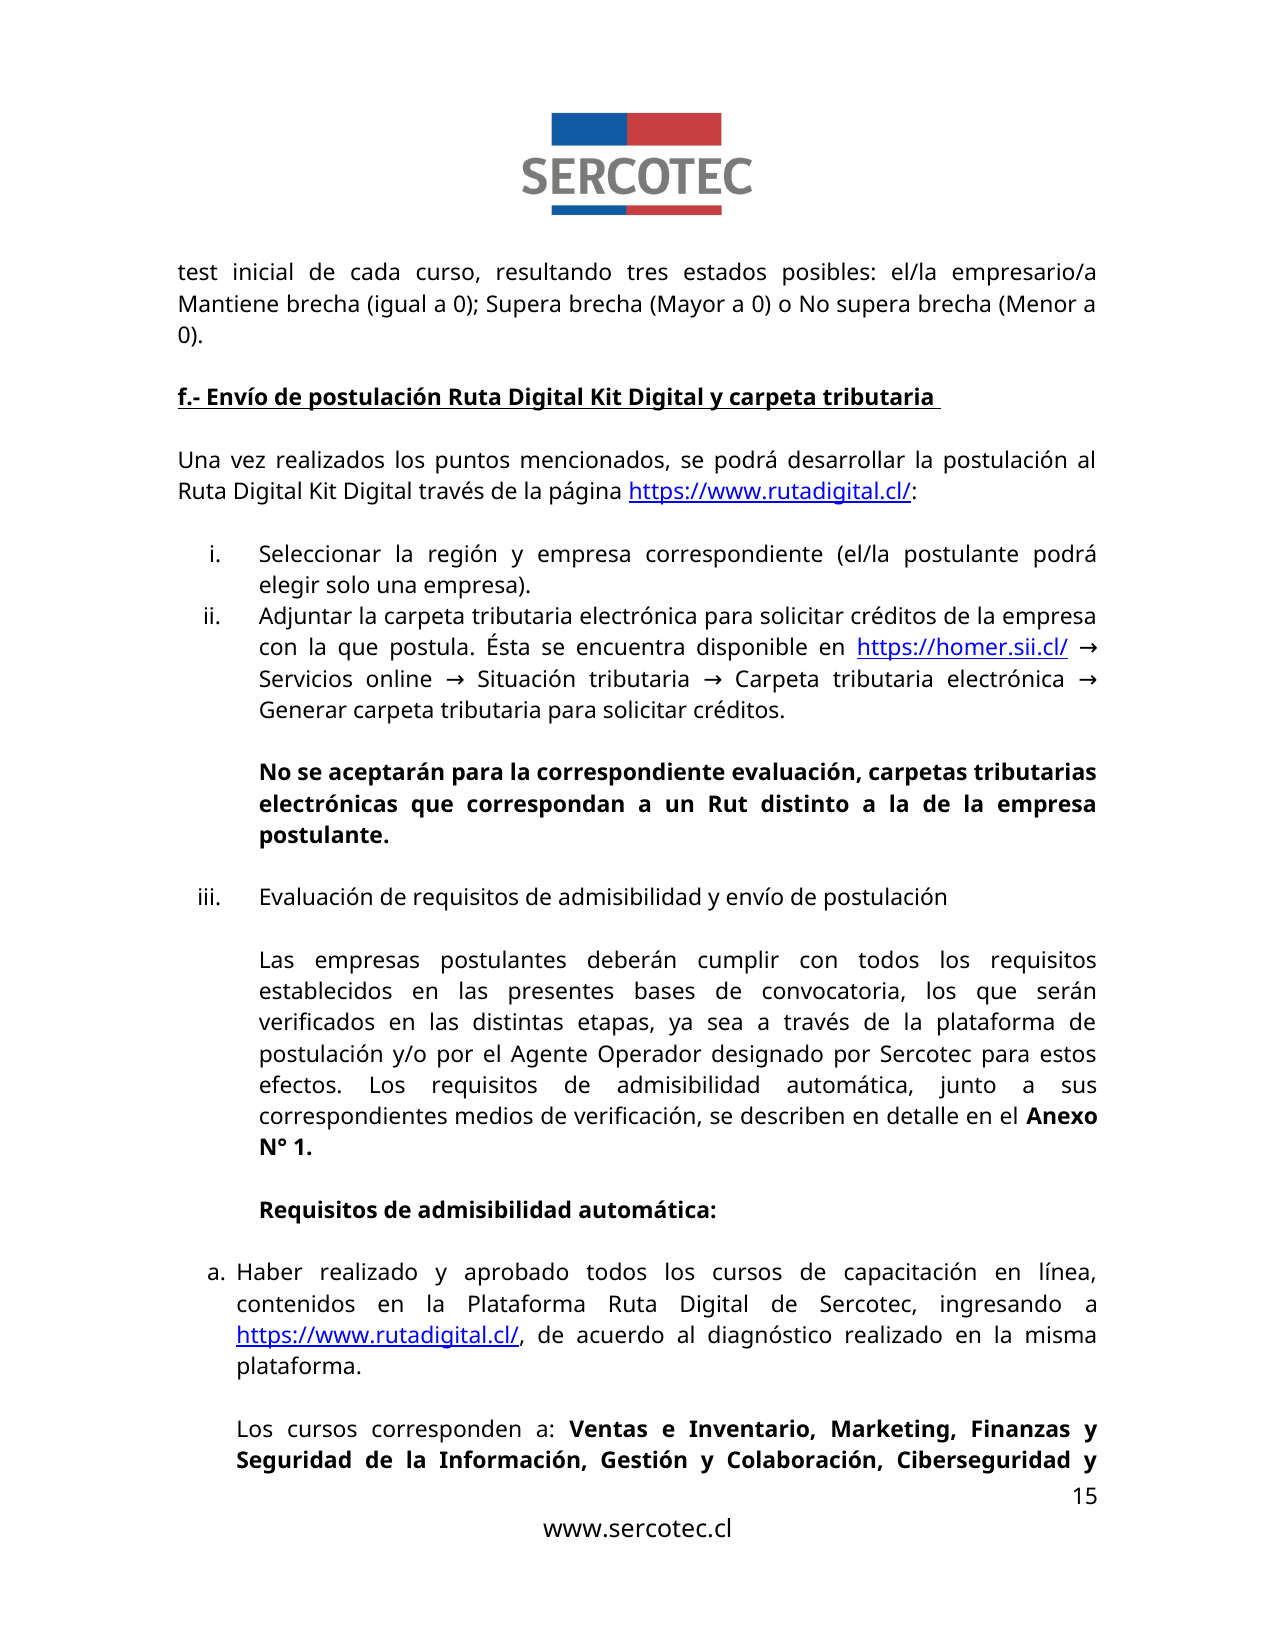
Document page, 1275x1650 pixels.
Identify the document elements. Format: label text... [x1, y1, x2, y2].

text Una vez realizados los puntos mencionados, se podrá desarrollar la postulación al Ruta Digital Kit Digital través de la página https://www.rutadigital.cl/: [177, 444, 1098, 506]
list Adjuntar la carpeta tributaria electrónica para solicitar créditos de la empresa con la que postula. Ésta se encuentra disponible en https://homer.sii.cl/ → Servicios online → Situación tributaria → Carpeta tributaria electrónica → Generar carpeta tributaria para solicitar créditos. [221, 600, 1098, 725]
list Seleccionar la región y empresa correspondiente (el/la postulante podrá elegir solo una empresa). [221, 537, 1098, 600]
list Haber realizado y aprobado todos los cursos de capacitación en línea, contenidos en la Plataforma Ruta Digital de Sercotec, ingresando a https://www.rutadigital.cl/, de acuerdo al diagnóstico realizado en la misma plataforma. [207, 1256, 1098, 1381]
list Requisitos de admisibilidad automática: [258, 1194, 1098, 1225]
text f.- Envío de postulación Ruta Digital Kit Digital y carpeta tributaria [177, 381, 1098, 412]
list Evaluación de requisitos de admisibilidad y envío de postulación [221, 881, 1098, 912]
text No se aceptarán para la correspondiente evaluación, carpetas tributarias electrónicas que correspondan a un Rut distinto a la de la empresa postulante. [258, 756, 1098, 850]
list Las empresas postulantes deberán cumplir con todos los requisitos establecidos en las presentes bases de convocatoria, los que serán verificados en las distintas etapas, ya sea a través de la plataforma de postulación y/o por el Agente Operador designado por Sercotec para estos efectos. Los requisitos de admisibilidad automática, junto a sus correspondientes medios de verificación, se describen en detalle en el Anexo N° 1. [258, 944, 1098, 1162]
picture [512, 105, 763, 225]
